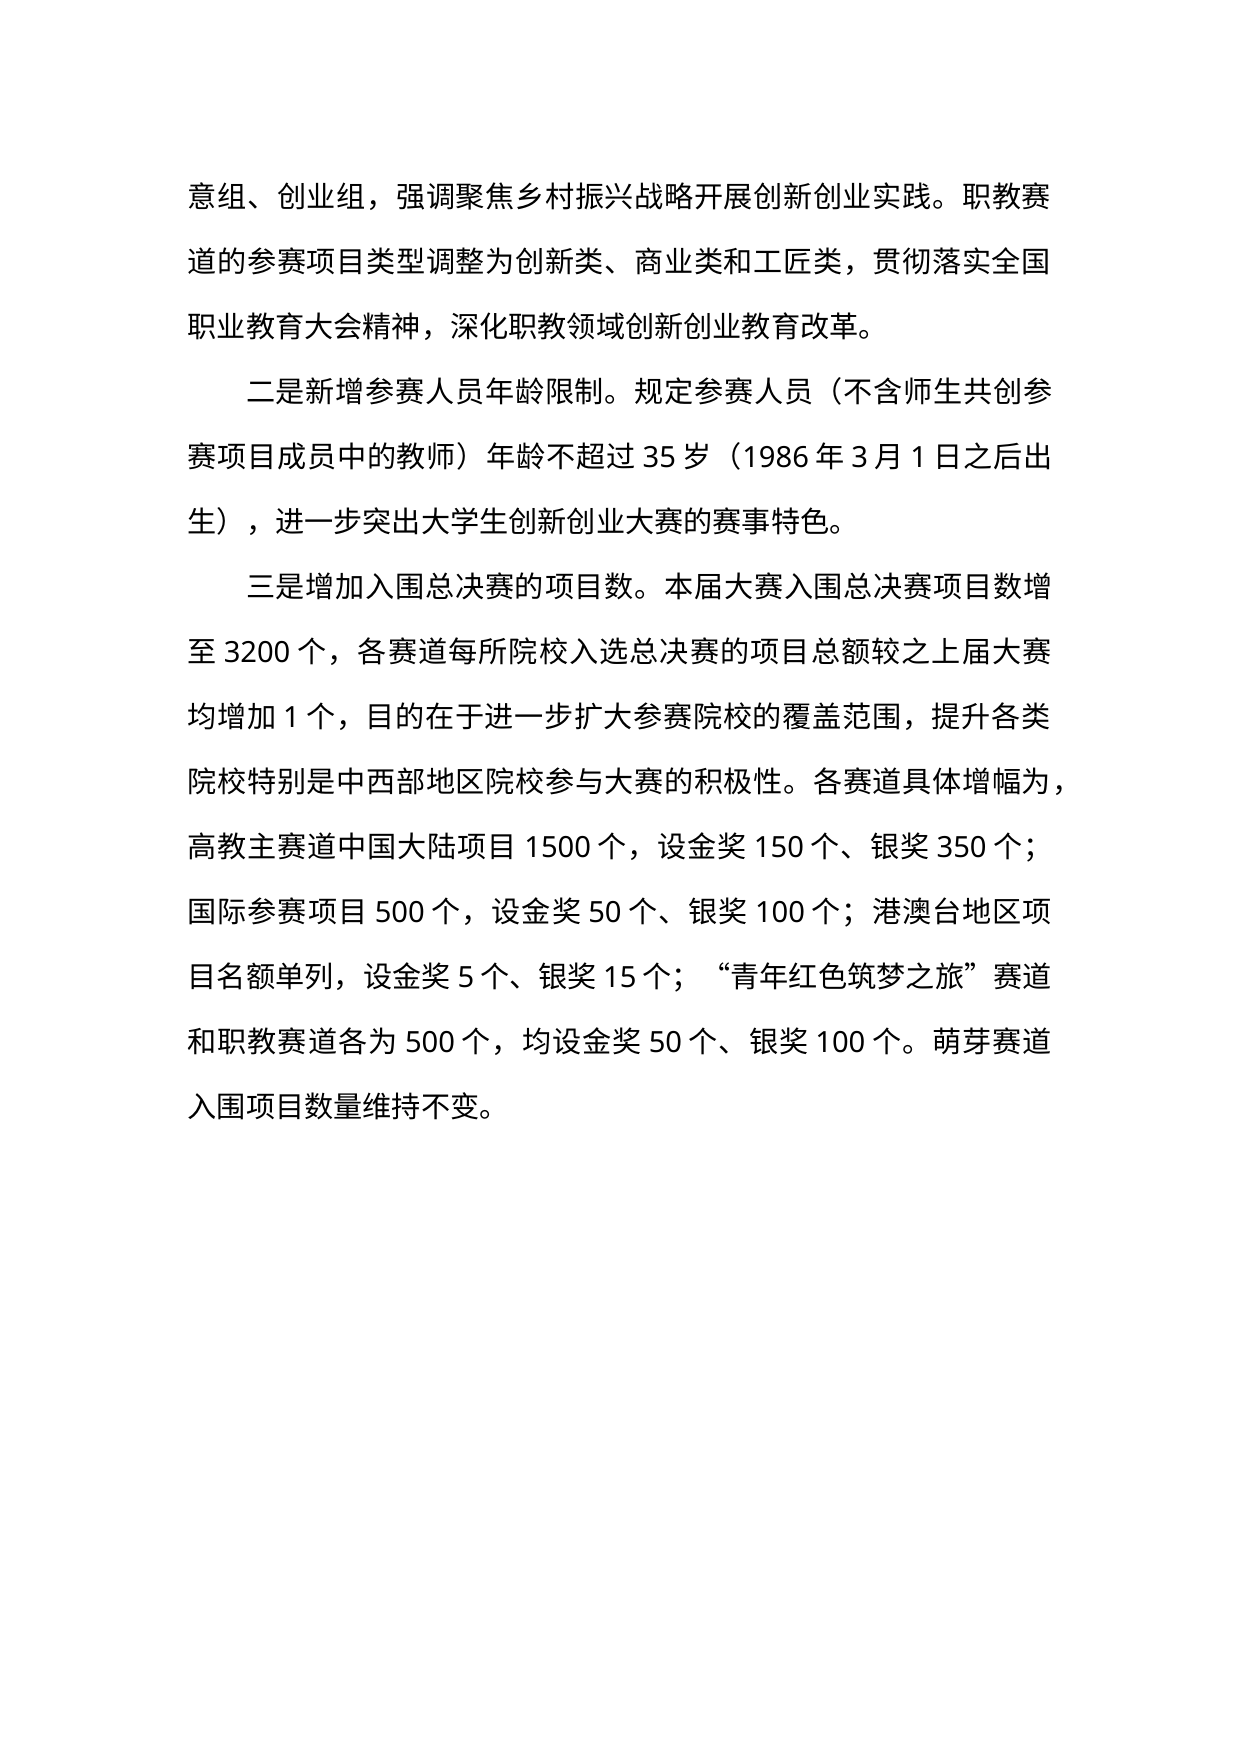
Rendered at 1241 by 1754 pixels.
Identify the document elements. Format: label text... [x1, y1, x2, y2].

text 三是增加入围总决赛的项目数。本届大赛入围总决赛项目数增至3200个，各赛道每所院校入选总决赛的项目总额较之上届大赛均增加1个，目的在于进一步扩大参赛院校的覆盖范围，提升各类院校特别是中西部地区院校参与大赛的积极性。各赛道具体增幅为，高教主赛道中国大陆项目1500个，设金奖150个、银奖350个；国际参赛项目500个，设金奖50个、银奖100个；港澳台地区项目名额单列，设金奖5个、银奖15个；“青年红色筑梦之旅”赛道和职教赛道各为500个，均设金奖50个、银奖100个。萌芽赛道入围项目数量维持不变。 [187, 552, 1053, 1137]
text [187, 162, 1053, 357]
text 二是新增参赛人员年龄限制。规定参赛人员（不含师生共创参赛项目成员中的教师）年龄不超过35岁（1986年3月1日之后出生），进一步突出大学生创新创业大赛的赛事特色。 [187, 357, 1053, 552]
